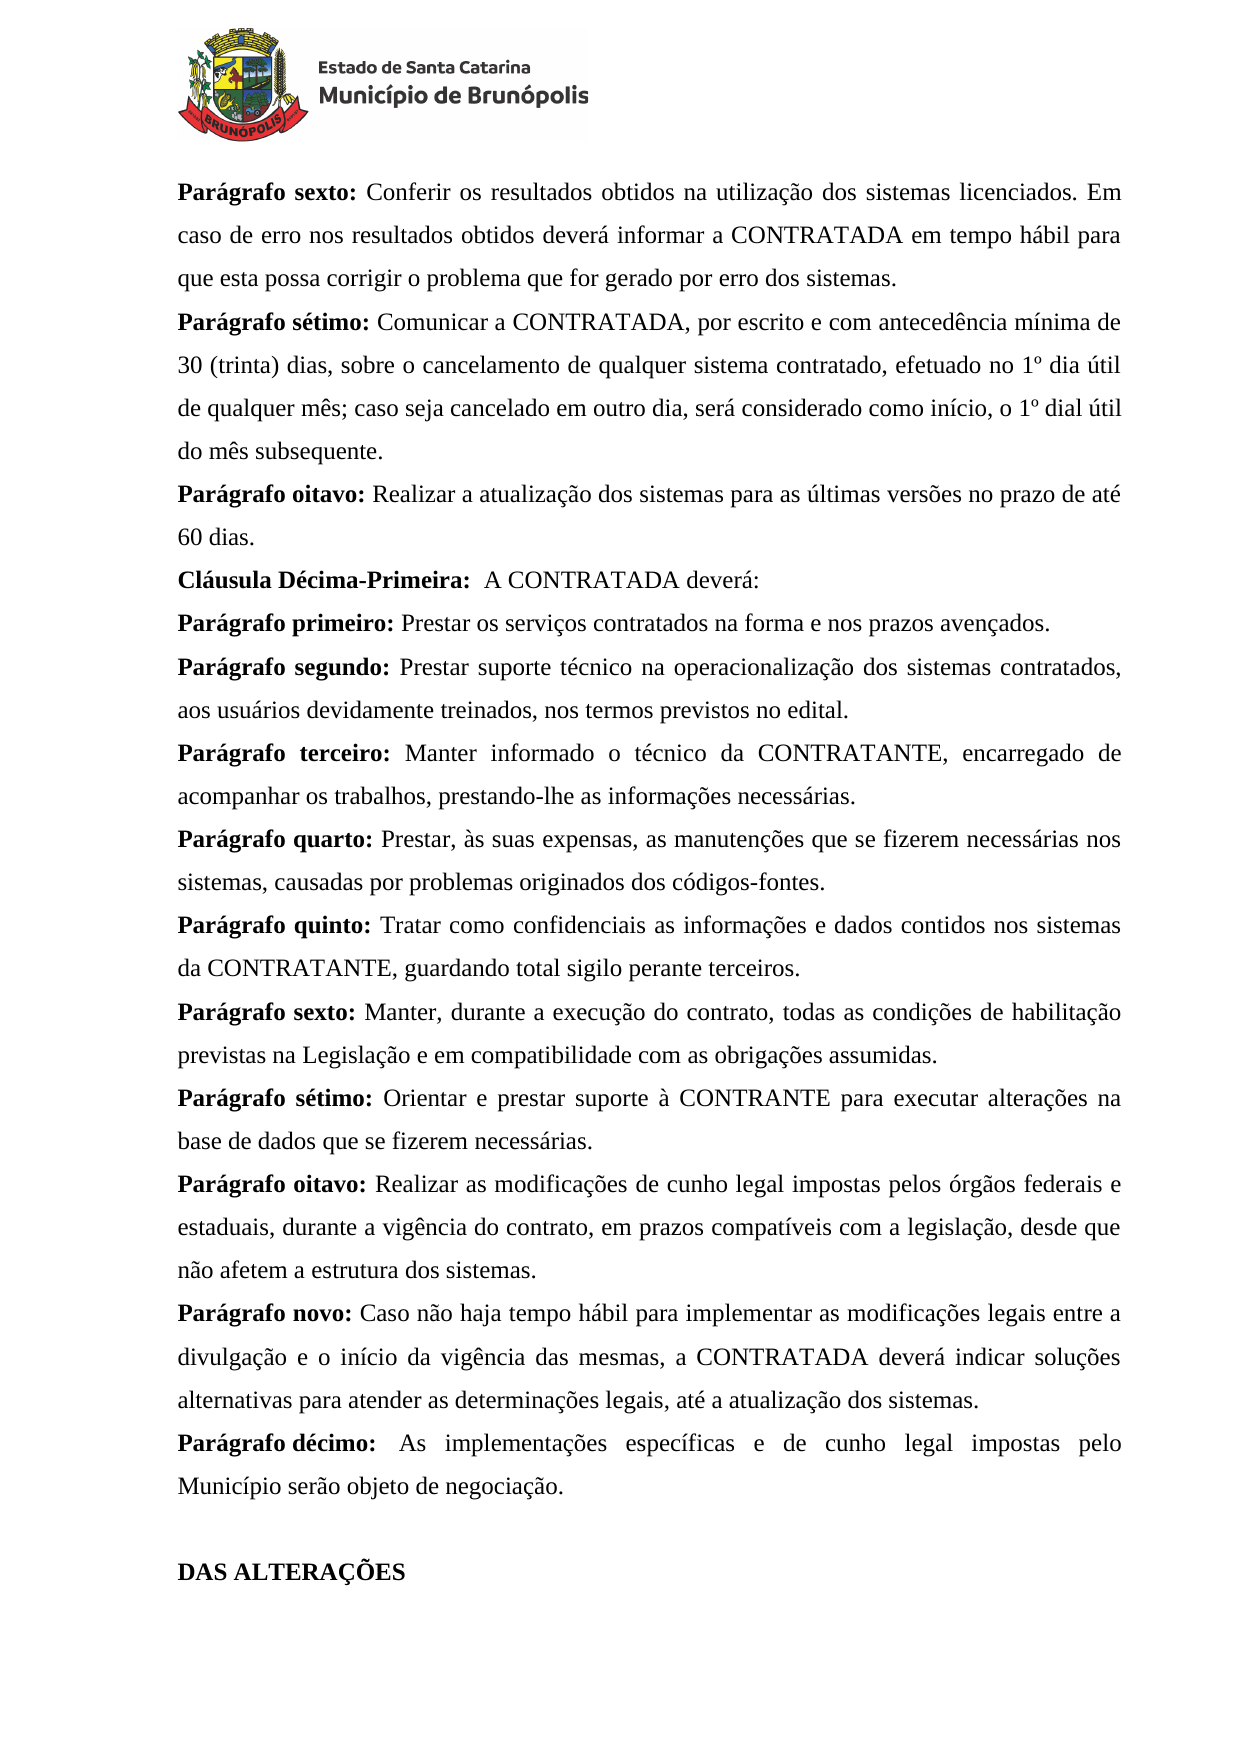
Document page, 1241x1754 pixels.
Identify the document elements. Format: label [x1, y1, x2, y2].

picture [177, 28, 589, 142]
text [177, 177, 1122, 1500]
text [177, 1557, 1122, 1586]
